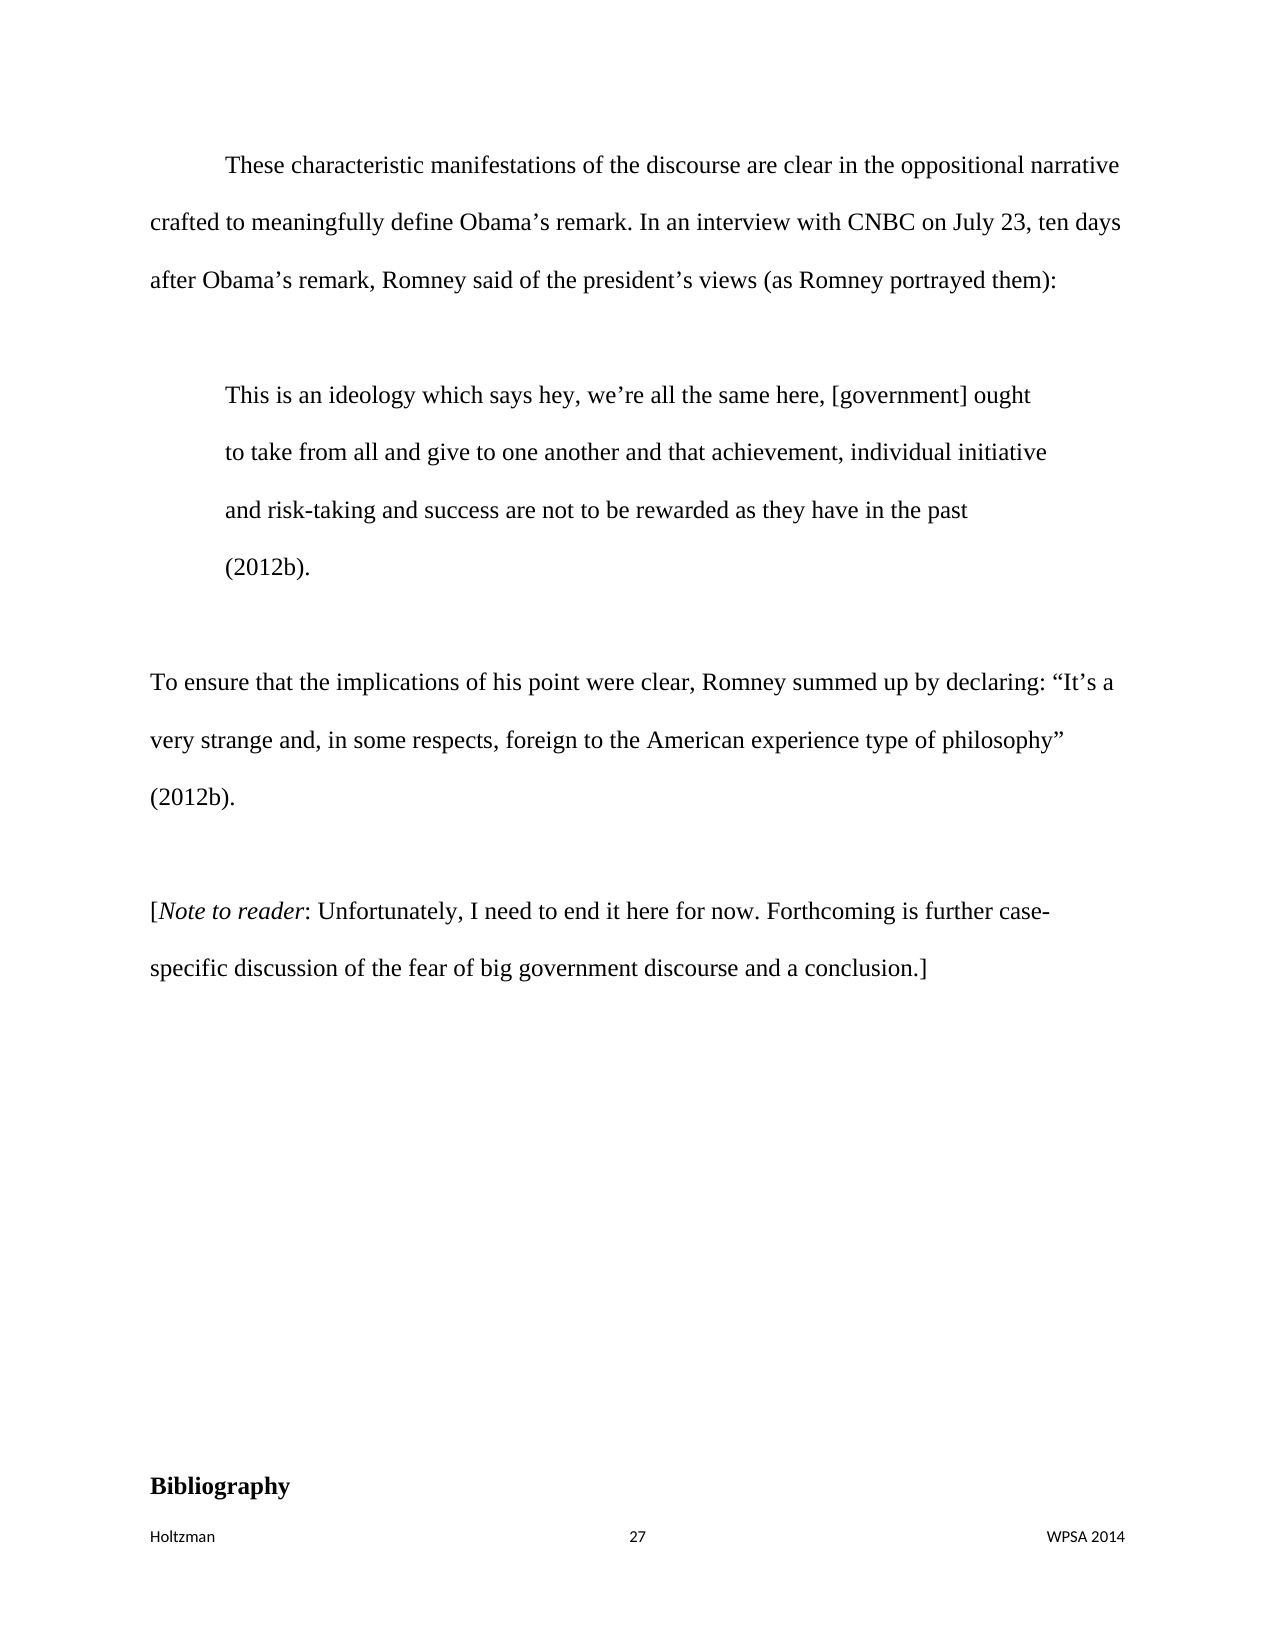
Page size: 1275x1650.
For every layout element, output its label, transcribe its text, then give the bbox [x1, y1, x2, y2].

text This is an ideology which says hey, we’re all the same here, [government] ought to take from all and give to one another and that achievement, individual initiative and risk-taking and success are not to be rewarded as they have in the past (2012b). [225, 380, 1050, 581]
text Bibliography [150, 1471, 1125, 1500]
text [Note to reader: Unfortunately, I need to end it here for now. Forthcoming is further case-specific discussion of the fear of big government discourse and a conclusion.] [150, 896, 1125, 982]
text To ensure that the implications of his point were clear, Romney summed up by declaring: “It’s a very strange and, in some respects, foreign to the American experience type of philosophy” (2012b). [150, 667, 1125, 811]
text These characteristic manifestations of the discourse are clear in the oppositional narrative crafted to meaningfully define Obama’s remark. In an interview with CNBC on July 23, ten days after Obama’s remark, Romney said of the president’s views (as Romney portrayed them): [150, 150, 1125, 294]
